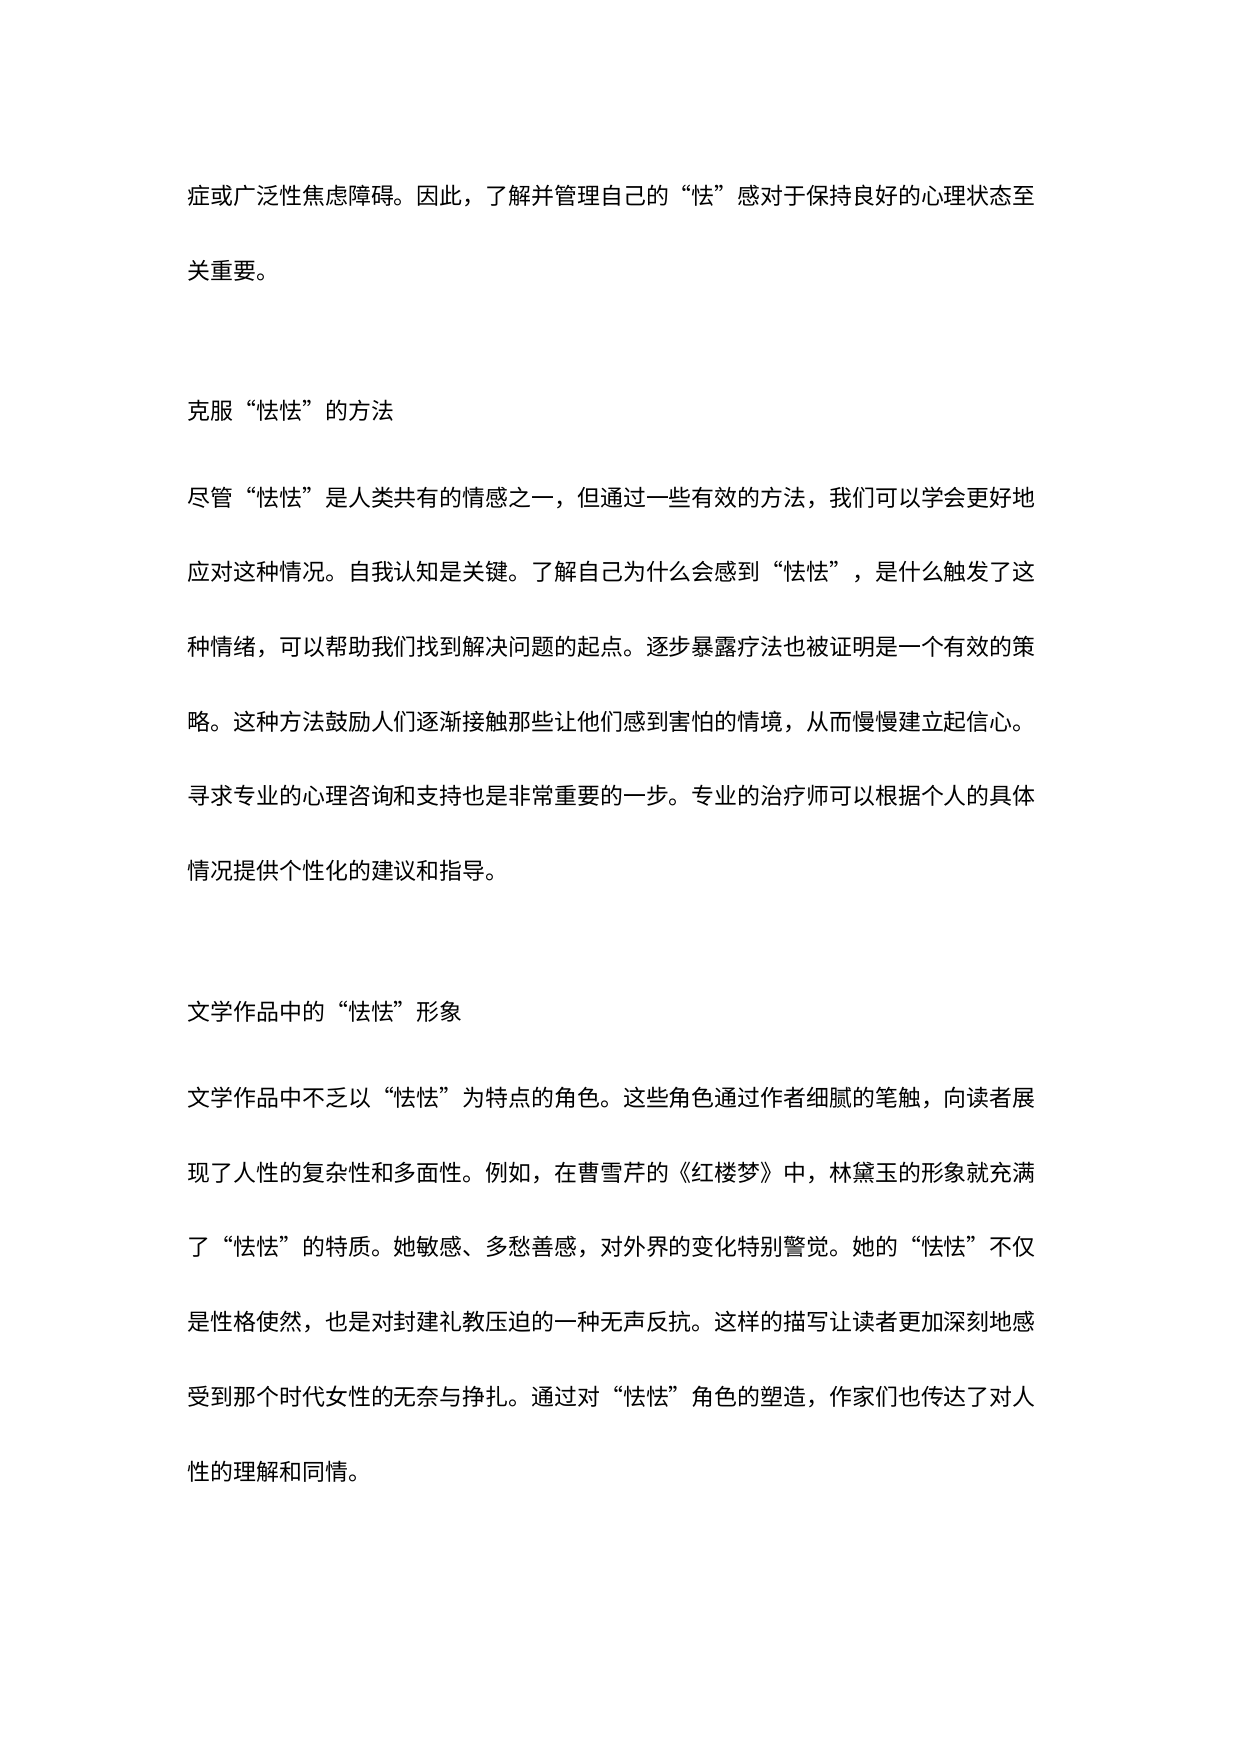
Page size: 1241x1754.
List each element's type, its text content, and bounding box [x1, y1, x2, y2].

text 克服“怯怯”的方法 [187, 377, 1053, 442]
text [187, 162, 1053, 302]
text 文学作品中不乏以“怯怯”为特点的角色。这些角色通过作者细腻的笔触，向读者展现了人性的复杂性和多面性。例如，在曹雪芹的《红楼梦》中，林黛玉的形象就充满了“怯怯”的特质。她敏感、多愁善感，对外界的变化特别警觉。她的“怯怯”不仅是性格使然，也是对封建礼教压迫的一种无声反抗。这样的描写让读者更加深刻地感受到那个时代女性的无奈与挣扎。通过对“怯怯”角色的塑造，作家们也传达了对人性的理解和同情。 [187, 1064, 1053, 1502]
text 尽管“怯怯”是人类共有的情感之一，但通过一些有效的方法，我们可以学会更好地应对这种情况。自我认知是关键。了解自己为什么会感到“怯怯”，是什么触发了这种情绪，可以帮助我们找到解决问题的起点。逐步暴露疗法也被证明是一个有效的策略。这种方法鼓励人们逐渐接触那些让他们感到害怕的情境，从而慢慢建立起信心。寻求专业的心理咨询和支持也是非常重要的一步。专业的治疗师可以根据个人的具体情况提供个性化的建议和指导。 [187, 464, 1053, 902]
text 文学作品中的“怯怯”形象 [187, 977, 1053, 1042]
